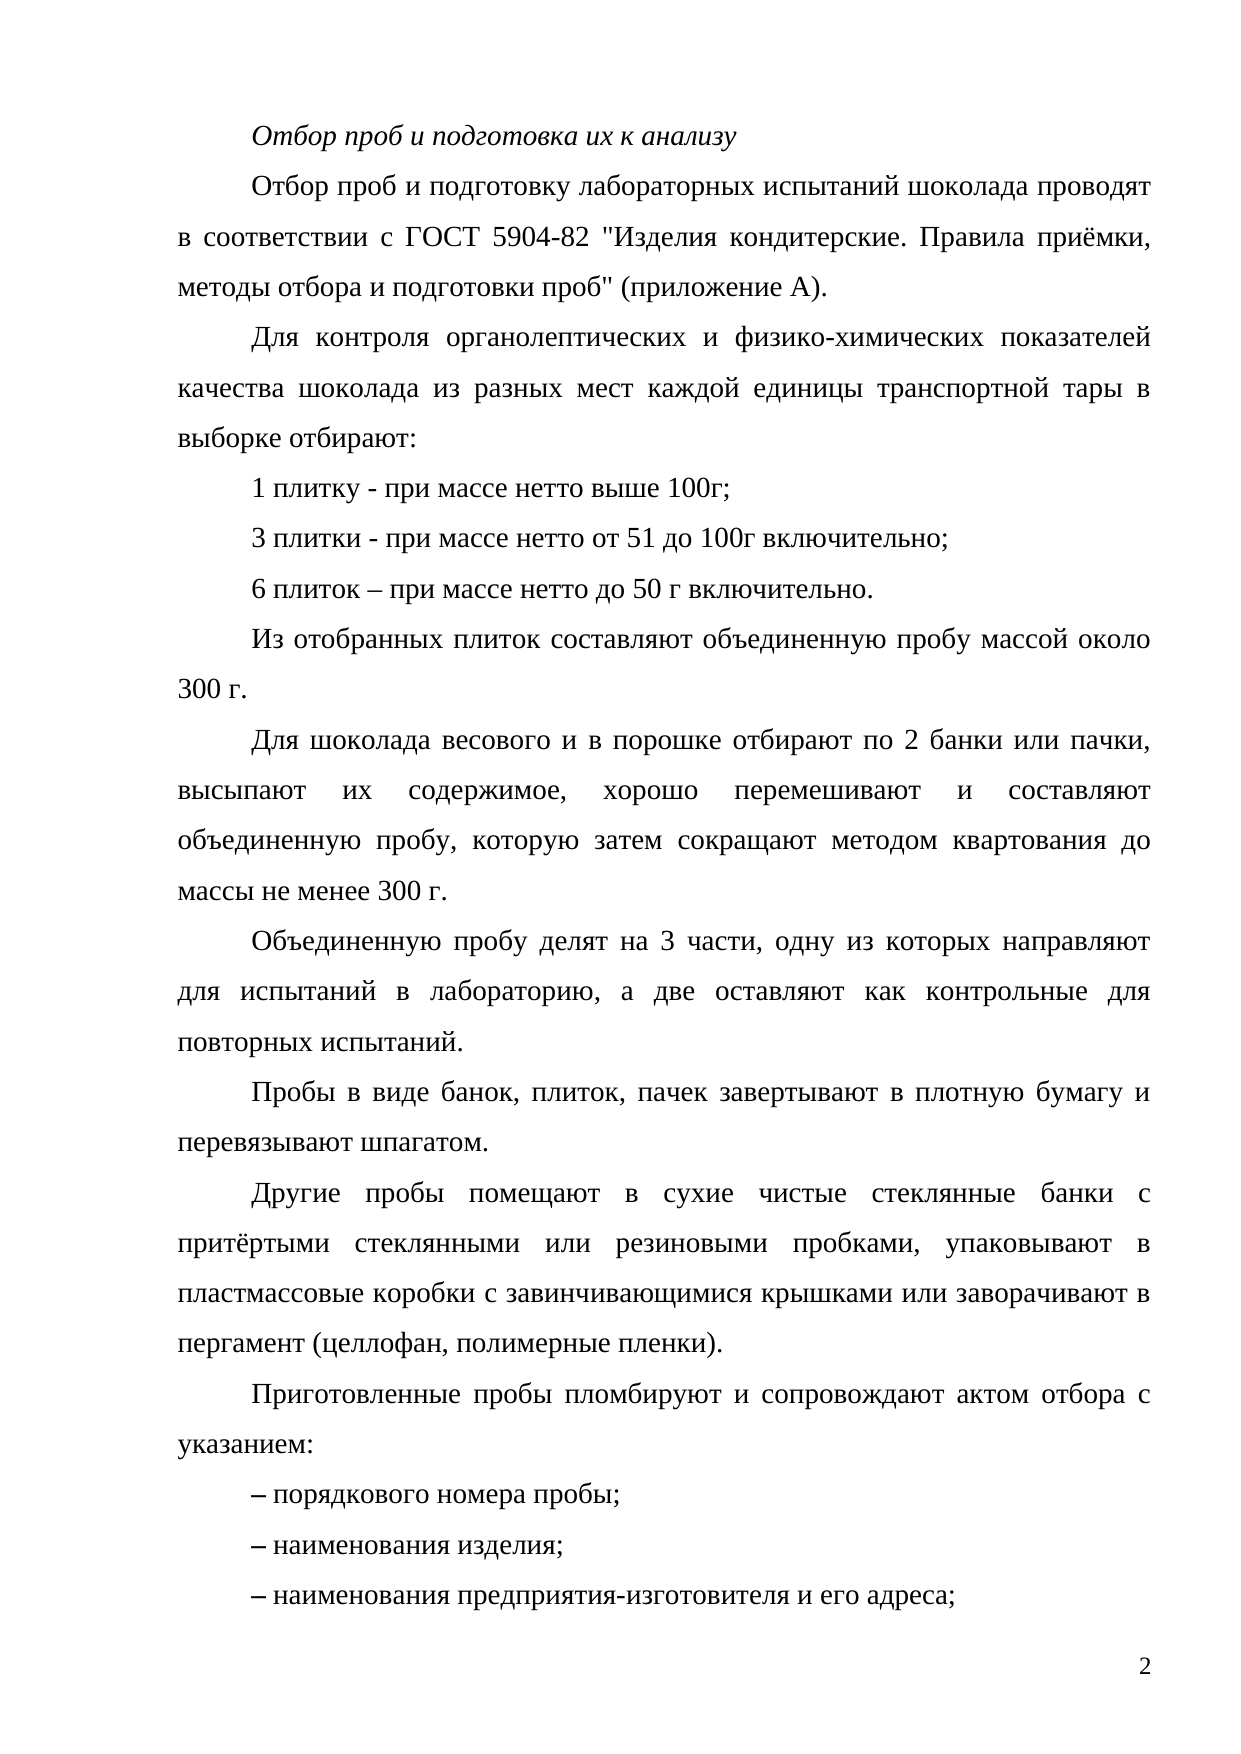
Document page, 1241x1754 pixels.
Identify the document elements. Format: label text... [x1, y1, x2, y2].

text – наименования предприятия-изготовителя и его адреса; [177, 1577, 1152, 1611]
text Для контроля органолептических и физико-химических показателей качества шоколада из разных мест каждой единицы транспортной тары в выборке отбирают: [177, 319, 1152, 453]
text Отбор проб и подготовка их к анализу [177, 118, 1152, 152]
text – порядкового номера пробы; [177, 1477, 1152, 1510]
text Другие пробы помещают в сухие чистые стеклянные банки с притёртыми стеклянными или резиновыми пробками, упаковывают в пластмассовые коробки с завинчивающимися крышками или заворачивают в пергамент (целлофан, полимерные пленки). [177, 1175, 1152, 1359]
text – наименования изделия; [177, 1527, 1152, 1560]
text Приготовленные пробы пломбируют и сопровождают актом отбора с указанием: [177, 1376, 1152, 1460]
text Для шоколада весового и в порошке отбирают по 2 банки или пачки, высыпают их содержимое, хорошо перемешивают и составляют объединенную пробу, которую затем сокращают методом квартования до массы не менее . [177, 722, 1152, 906]
text Пробы в виде банок, плиток, пачек завертывают в плотную бумагу и перевязывают шпагатом. [177, 1074, 1152, 1158]
text Из отобранных плиток составляют объединенную пробу массой около . [177, 621, 1152, 705]
text Отбор проб и подготовку лабораторных испытаний шоколада проводят в соответствии с ГОСТ 5904-82 "Изделия кондитерские. Правила приёмки, методы отбора и подготовки проб" (приложение А). [177, 168, 1152, 303]
text 3 плитки - при массе нетто от 51 до 100г включительно; [177, 521, 1152, 554]
text Объединенную пробу делят на 3 части, одну из которых направляют для испытаний в лабораторию, а две оставляют как контрольные для повторных испытаний. [177, 923, 1152, 1057]
text 1 плитку - при массе нетто выше 100г; [177, 470, 1152, 504]
text 6 плиток – при массе нетто до включительно. [177, 571, 1152, 604]
